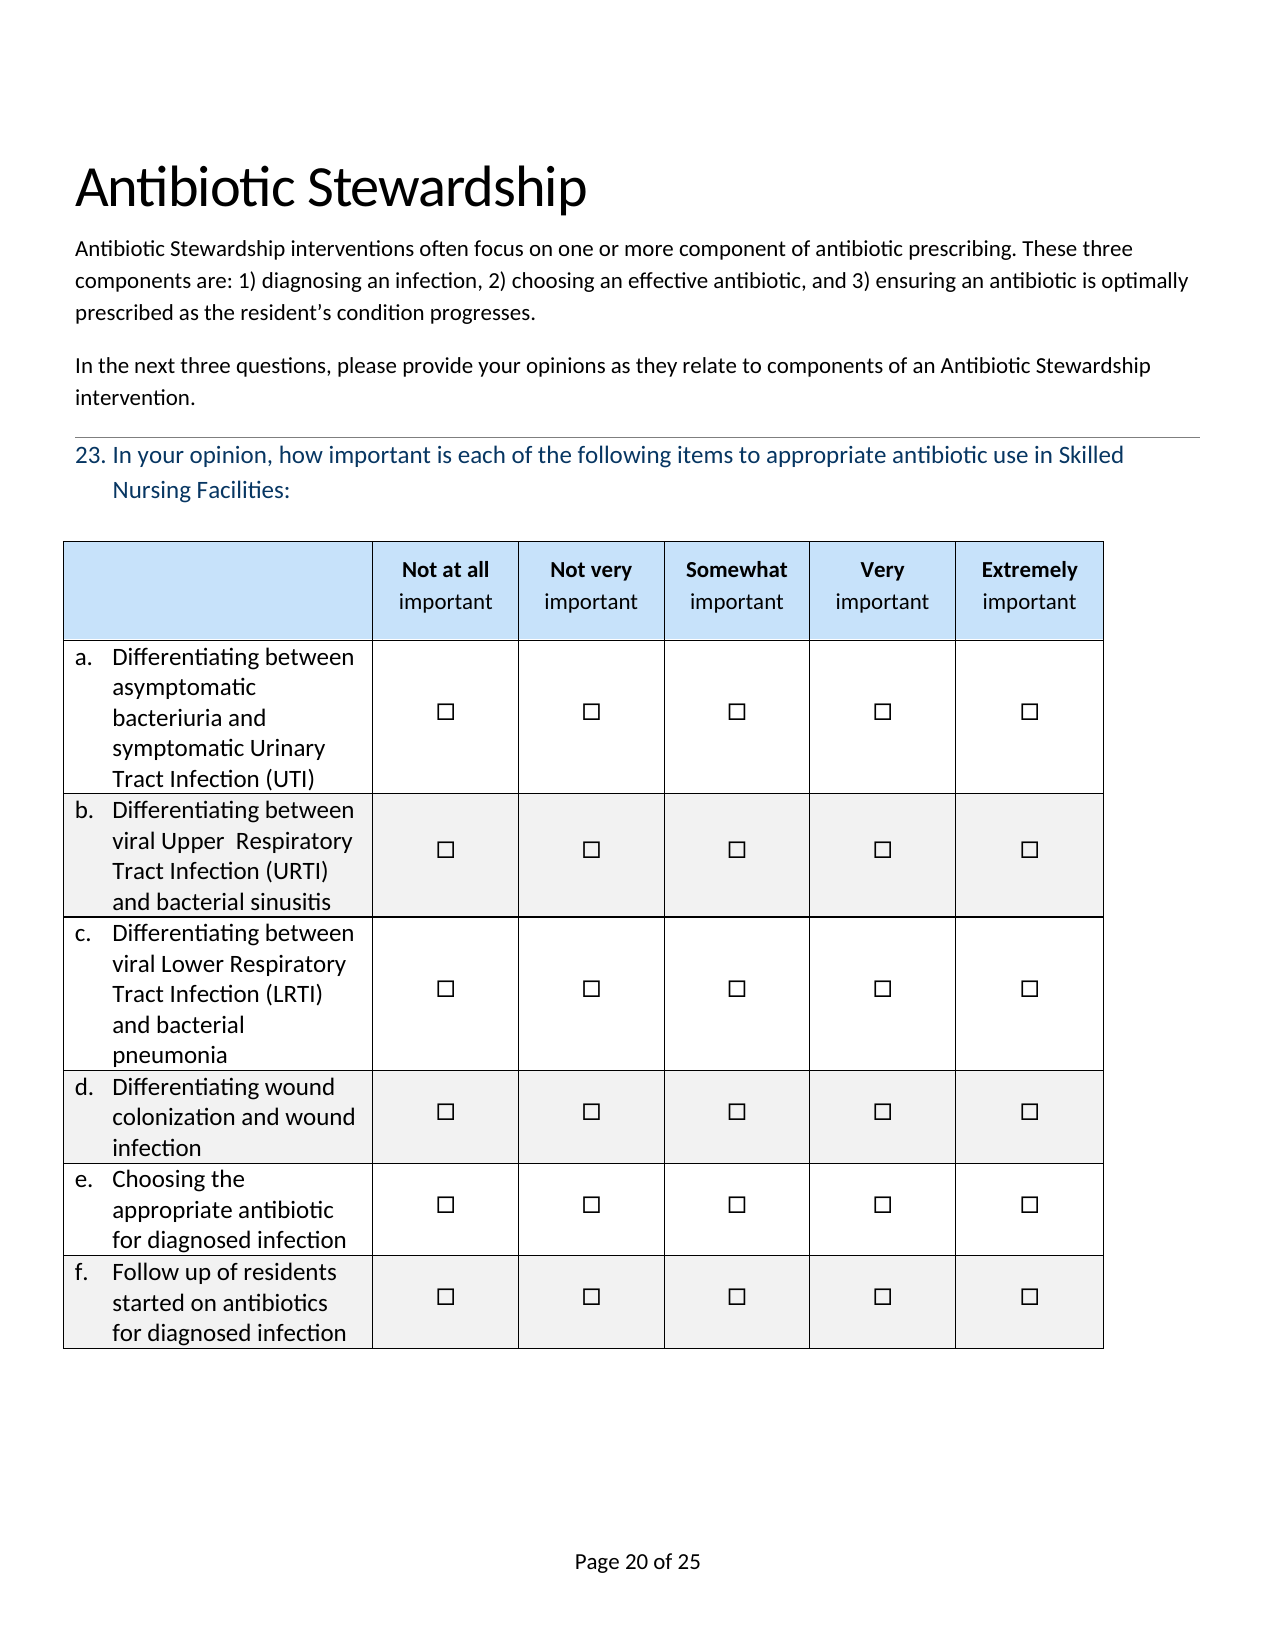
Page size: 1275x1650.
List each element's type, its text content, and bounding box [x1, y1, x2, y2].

table_cell [519, 794, 664, 916]
table_cell [665, 1256, 809, 1348]
table_cell [519, 641, 664, 793]
table_cell [373, 918, 518, 1070]
text In the next three questions, please provide your opinions as they relate to components of an Antibiotic Stewardship intervention. [75, 351, 1200, 411]
table_cell [956, 794, 1103, 916]
table_cell [810, 918, 955, 1070]
table_header Not very important [519, 542, 664, 639]
table_cell [665, 794, 809, 916]
table_cell [665, 1164, 809, 1255]
table_cell [956, 918, 1103, 1070]
table_cell [810, 641, 955, 793]
table_cell Follow up of residents started on antibiotics for diagnosed infection [64, 1256, 372, 1348]
table_cell [956, 641, 1103, 793]
table_header [64, 542, 372, 639]
table_cell [665, 1071, 809, 1163]
title Antibiotic Stewardship [75, 150, 1200, 221]
table_header Not at all important [373, 542, 518, 639]
table_cell Differentiating between viral Upper Respiratory Tract Infection (URTI) and bacterial sinusitis [64, 794, 372, 916]
table_cell [810, 1256, 955, 1348]
table_cell [810, 794, 955, 916]
table_cell [519, 1164, 664, 1255]
table_cell [373, 1164, 518, 1255]
table_header Somewhat important [665, 542, 809, 639]
table_header Extremely important [956, 542, 1103, 639]
table_cell [373, 1071, 518, 1163]
table_cell [519, 1256, 664, 1348]
table_cell [956, 1256, 1103, 1348]
text Antibiotic Stewardship interventions often focus on one or more component of antibiotic prescribing. These three components are: 1) diagnosing an infection, 2) choosing an effective antibiotic, and 3) ensuring an antibiotic is optimally prescribed as the resident’s condition progresses. [75, 234, 1200, 326]
table_cell [956, 1164, 1103, 1255]
table_cell [665, 641, 809, 793]
table_cell Choosing the appropriate antibiotic for diagnosed infection [64, 1164, 372, 1255]
table_cell [956, 1071, 1103, 1163]
table_cell [810, 1071, 955, 1163]
table_cell [373, 641, 518, 793]
table_cell [810, 1164, 955, 1255]
table_cell Differentiating between viral Lower Respiratory Tract Infection (LRTI) and bacterial pneumonia [64, 918, 372, 1070]
table_header Very important [810, 542, 955, 639]
subtitle In your opinion, how important is each of the following items to appropriate antibiotic use in Skilled Nursing Facilities: [75, 438, 1200, 504]
table_cell Differentiating between asymptomatic bacteriuria and symptomatic Urinary Tract Infection (UTI) [64, 641, 372, 793]
table_cell [519, 1071, 664, 1163]
table_cell [519, 918, 664, 1070]
table_cell [665, 918, 809, 1070]
table_cell [373, 1256, 518, 1348]
table_cell Differentiating wound colonization and wound infection [64, 1071, 372, 1163]
table_cell [373, 794, 518, 916]
